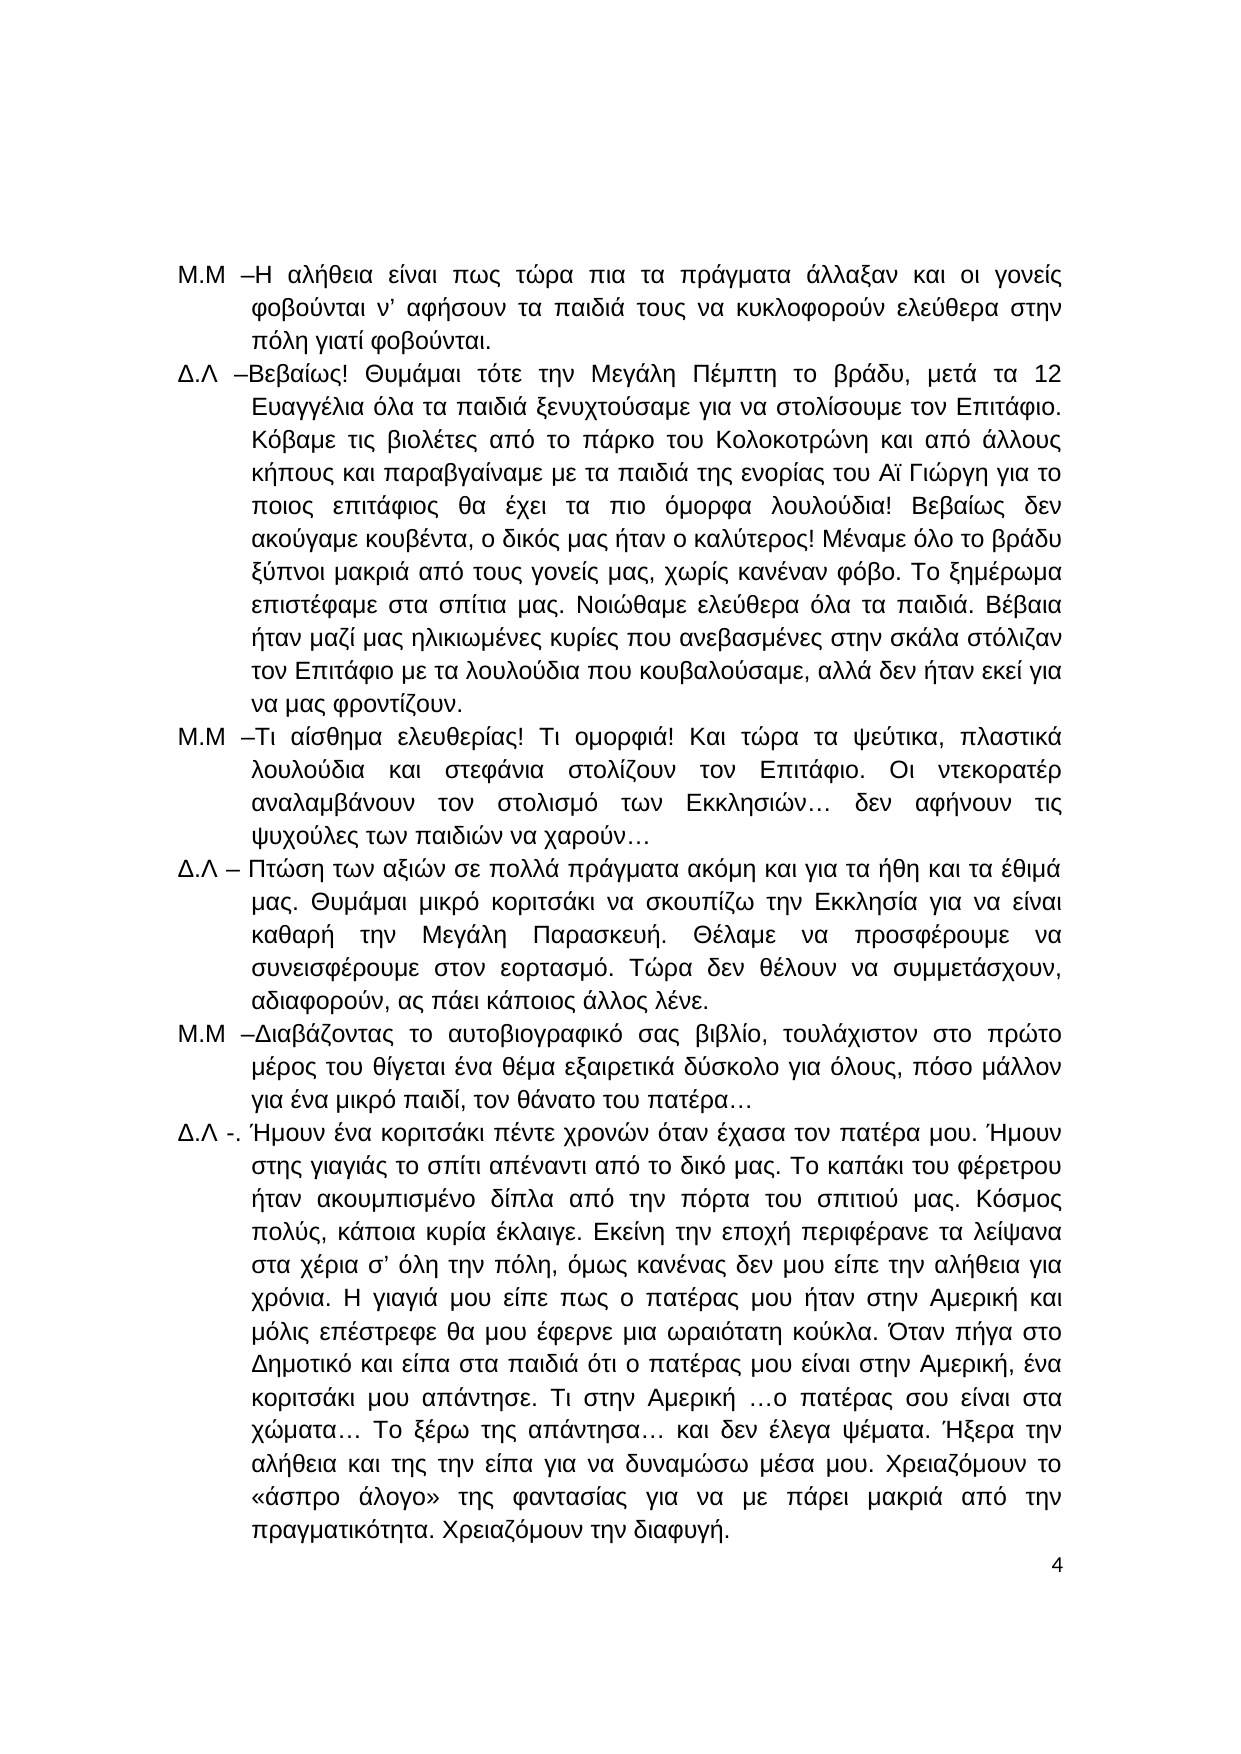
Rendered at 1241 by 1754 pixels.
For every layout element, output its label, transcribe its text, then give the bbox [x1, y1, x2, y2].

text Μ.Μ –Τι αίσθημα ελευθερίας! Τι ομορφιά! Και τώρα τα ψεύτικα, πλαστικά λουλούδια και στεφάνια στολίζουν τον Επιτάφιο. Οι ντεκορατέρ αναλαμβάνουν τον στολισμό των Εκκλησιών… δεν αφήνουν τις ψυχούλες των παιδιών να χαρούν… [177, 722, 1063, 850]
text Μ.Μ –Διαβάζοντας το αυτοβιογραφικό σας βιβλίο, τουλάχιστον στο πρώτο μέρος του θίγεται ένα θέμα εξαιρετικά δύσκολο για όλους, πόσο μάλλον για ένα μικρό παιδί, τον θάνατο του πατέρα… [177, 1019, 1063, 1114]
text Δ.Λ –Βεβαίως! Θυμάμαι τότε την Μεγάλη Πέμπτη το βράδυ, μετά τα 12 Ευαγγέλια όλα τα παιδιά ξενυχτούσαμε για να στολίσουμε τον Επιτάφιο. Κόβαμε τις βιολέτες από το πάρκο του Κολοκοτρώνη και από άλλους κήπους και παραβγαίναμε με τα παιδιά της ενορίας του Αϊ Γιώργη για το ποιος επιτάφιος θα έχει τα πιο όμορφα λουλούδια! Βεβαίως δεν ακούγαμε κουβέντα, ο δικός μας ήταν ο καλύτερος! Μέναμε όλο το βράδυ ξύπνοι μακριά από τους γονείς μας, χωρίς κανέναν φόβο. Το ξημέρωμα επιστέφαμε στα σπίτια μας. Νοιώθαμε ελεύθερα όλα τα παιδιά. Βέβαια ήταν μαζί μας ηλικιωμένες κυρίες που ανεβασμένες στην σκάλα στόλιζαν τον Επιτάφιο με τα λουλούδια που κουβαλούσαμε, αλλά δεν ήταν εκεί για να μας φροντίζουν. [177, 359, 1063, 718]
text Δ.Λ – Πτώση των αξιών σε πολλά πράγματα ακόμη και για τα ήθη και τα έθιμά μας. Θυμάμαι μικρό κοριτσάκι να σκουπίζω την Εκκλησία για να είναι καθαρή την Μεγάλη Παρασκευή. Θέλαμε να προσφέρουμε να συνεισφέρουμε στον εορτασμό. Τώρα δεν θέλουν να συμμετάσχουν, αδιαφορούν, ας πάει κάποιος άλλος λένε. [177, 854, 1063, 1015]
text Μ.Μ –Η αλήθεια είναι πως τώρα πια τα πράγματα άλλαξαν και οι γονείς φοβούνται ν’ αφήσουν τα παιδιά τους να κυκλοφορούν ελεύθερα στην πόλη γιατί φοβούνται. [177, 260, 1063, 354]
text Δ.Λ -. Ήμουν ένα κοριτσάκι πέντε χρονών όταν έχασα τον πατέρα μου. Ήμουν στης γιαγιάς το σπίτι απέναντι από το δικό μας. Το καπάκι του φέρετρου ήταν ακουμπισμένο δίπλα από την πόρτα του σπιτιού μας. Κόσμος πολύς, κάποια κυρία έκλαιγε. Εκείνη την εποχή περιφέρανε τα λείψανα στα χέρια σ’ όλη την πόλη, όμως κανένας δεν μου είπε την αλήθεια για χρόνια. Η γιαγιά μου είπε πως ο πατέρας μου ήταν στην Αμερική και μόλις επέστρεφε θα μου έφερνε μια ωραιότατη κούκλα. Όταν πήγα στο Δημοτικό και είπα στα παιδιά ότι ο πατέρας μου είναι στην Αμερική, ένα κοριτσάκι μου απάντησε. Τι στην Αμερική …ο πατέρας σου είναι στα χώματα… Το ξέρω της απάντησα… και δεν έλεγα ψέματα. Ήξερα την αλήθεια και της την είπα για να δυναμώσω μέσα μου. Χρειαζόμουν το «άσπρο άλογο» της φαντασίας για να με πάρει μακριά από την πραγματικότητα. Χρειαζόμουν την διαφυγή. [177, 1118, 1063, 1543]
